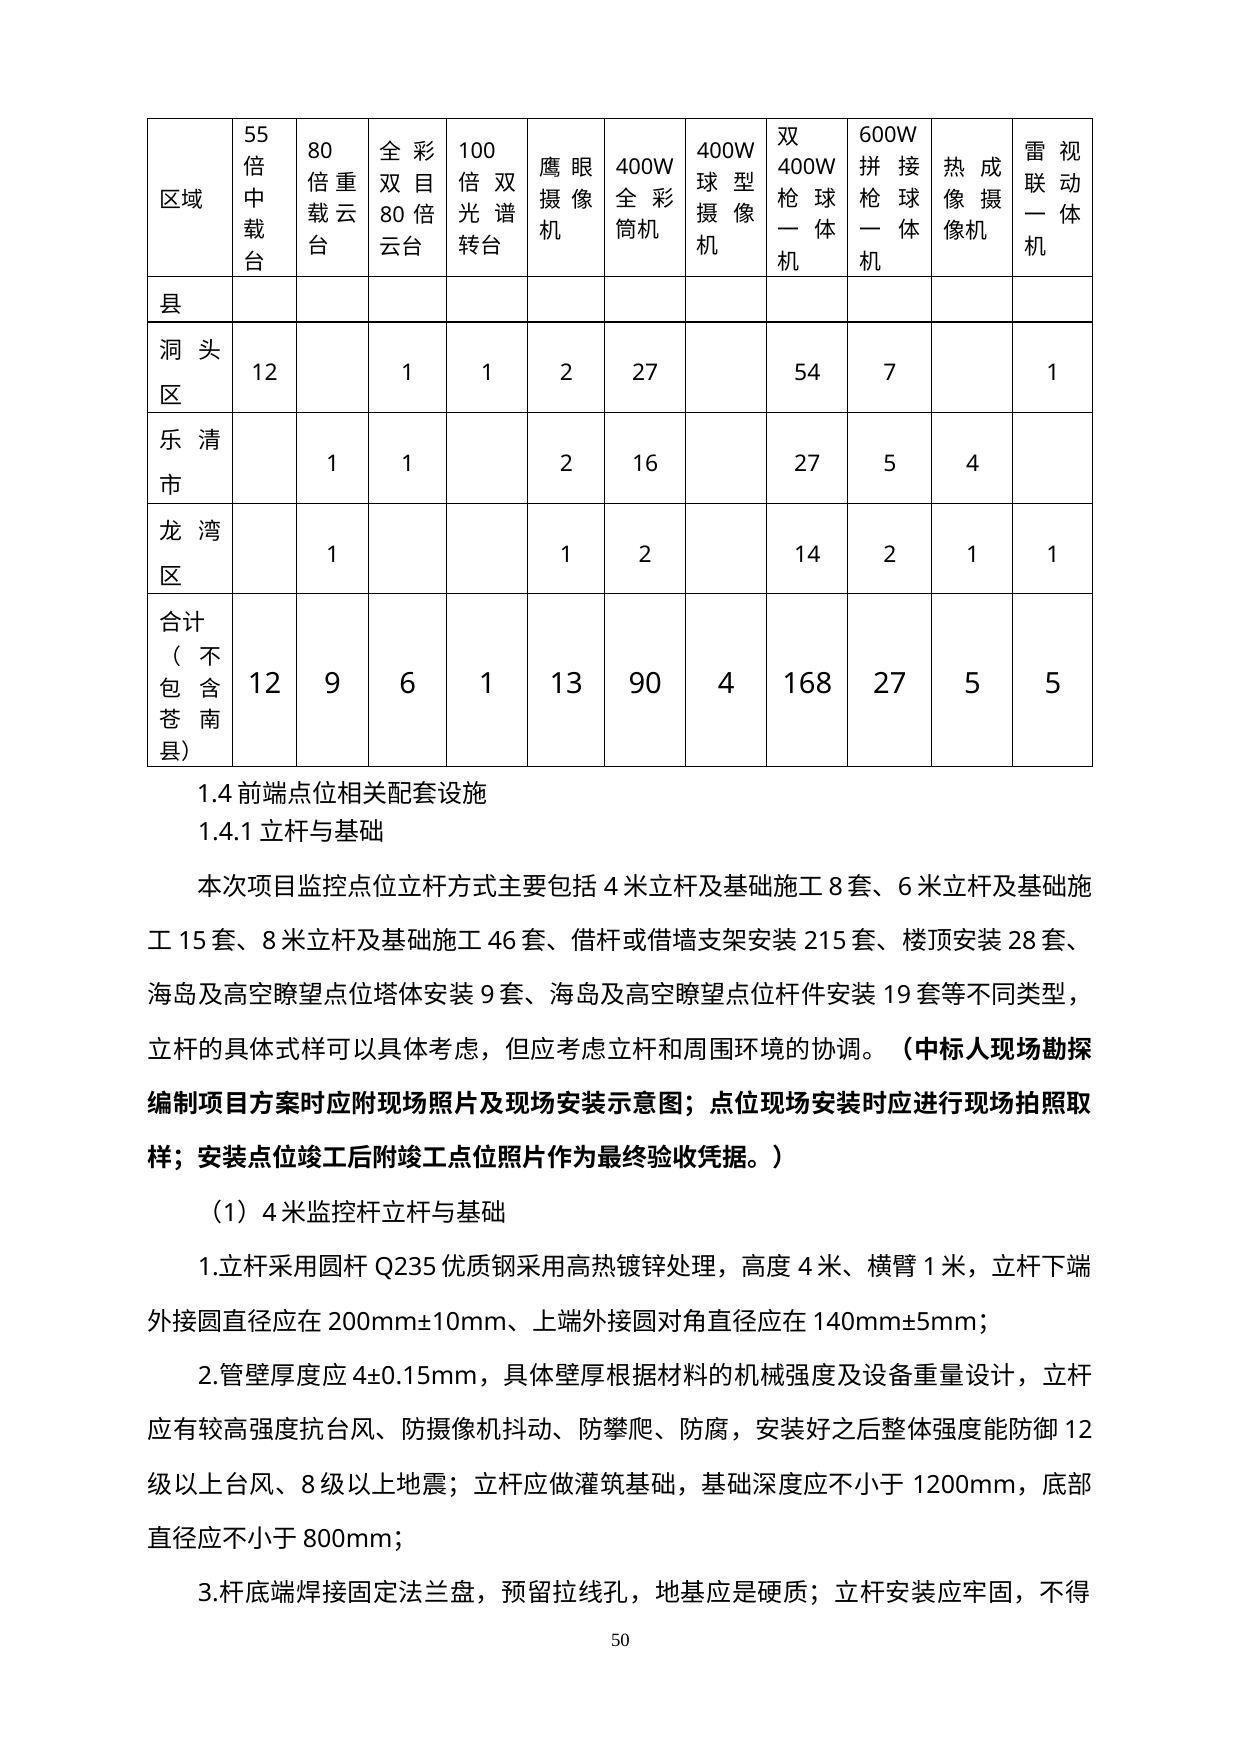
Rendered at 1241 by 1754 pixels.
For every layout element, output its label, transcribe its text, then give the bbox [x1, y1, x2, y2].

table_cell 1 [297, 277, 368, 321]
table_cell 2 [605, 504, 685, 593]
table_cell 5 [848, 413, 931, 503]
table_cell [447, 413, 527, 503]
table_cell 54 [767, 323, 847, 412]
table_cell 平阳县 [148, 277, 232, 321]
text 2.管壁厚度应4±0.15mm，具体壁厚根据材料的机械强度及设备重量设计，立杆应有较高强度抗台风、防摄像机抖动、防攀爬、防腐，安装好之后整体强度能防御12级以上台风、8级以上地震；立杆应做灌筑基础，基础深度应不小于1200mm，底部直径应不小于800mm； [148, 1355, 1092, 1555]
table_cell 1 [447, 594, 527, 766]
table_cell 13 [528, 594, 604, 766]
table_header 热成像摄像机 [932, 119, 1012, 276]
table_cell 1 [932, 504, 1012, 593]
table_cell 4 [932, 413, 1012, 503]
table_cell 1 [369, 277, 446, 321]
table_cell 1 [1013, 277, 1092, 321]
text 1.4前端点位相关配套设施 [148, 767, 1092, 812]
table_cell 90 [605, 594, 685, 766]
table_cell 龙湾区 [148, 504, 232, 593]
table_cell 4 [686, 594, 766, 766]
table_cell 168 [767, 594, 847, 766]
table_header 55倍中载台 [233, 119, 296, 276]
table_cell 1 [297, 413, 368, 503]
table_cell 1 [1013, 323, 1092, 412]
table_cell [297, 323, 368, 412]
table_cell 5 [932, 594, 1012, 766]
table_header 600W拼接枪球一体机 [848, 119, 931, 276]
table_cell 洞头区 [148, 323, 232, 412]
table_cell 12 [233, 594, 296, 766]
table_cell [686, 323, 766, 412]
table_cell 7 [848, 323, 931, 412]
text 1.4.1立杆与基础 [148, 812, 1092, 848]
table_cell 1 [1013, 504, 1092, 593]
table_header 80倍重载云台 [297, 119, 368, 276]
table_cell [447, 504, 527, 593]
table_header 全彩双目80倍云台 [369, 119, 446, 276]
table_cell [369, 504, 446, 593]
table_cell [686, 413, 766, 503]
table_cell 乐清市 [148, 413, 232, 503]
table_cell 16 [605, 413, 685, 503]
table_cell 1 [369, 323, 446, 412]
table_cell 1 [447, 323, 527, 412]
table_cell [233, 504, 296, 593]
text 本次项目监控点位立杆方式主要包括4米立杆及基础施工8套、6米立杆及基础施工15套、8米立杆及基础施工46套、借杆或借墙支架安装215套、楼顶安装28套、海岛及高空瞭望点位塔体安装9套、海岛及高空瞭望点位杆件安装19套等不同类型，立杆的具体式样可以具体考虑，但应考虑立杆和周围环境的协调。（中标人现场勘探编制项目方案时应附现场照片及现场安装示意图；点位现场安装时应进行现场拍照取样；安装点位竣工后附竣工点位照片作为最终验收凭据。） [148, 866, 1092, 1174]
table_cell 2 [528, 277, 604, 321]
table_cell 27 [848, 594, 931, 766]
table_cell 23 [767, 277, 847, 321]
table_header 400W全彩筒机 [605, 119, 685, 276]
text 1.立杆采用圆杆Q235优质钢采用高热镀锌处理，高度4米、横臂1米，立杆下端外接圆直径应在200mm±10mm、上端外接圆对角直径应在140mm±5mm； [148, 1247, 1092, 1337]
table_cell 1 [369, 413, 446, 503]
table_cell [447, 277, 527, 321]
table_cell 9 [297, 594, 368, 766]
table_cell 2 [848, 504, 931, 593]
table_cell 5 [1013, 594, 1092, 766]
table_cell 2 [528, 413, 604, 503]
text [148, 1573, 1092, 1609]
text （1）4米监控杆立杆与基础 [148, 1192, 1092, 1228]
table_cell 27 [605, 323, 685, 412]
table_header 400W球型摄像机 [686, 119, 766, 276]
table_cell 27 [767, 413, 847, 503]
table_cell 6 [605, 277, 685, 321]
table_cell 1 [528, 504, 604, 593]
table_cell [233, 413, 296, 503]
table_cell 2 [528, 323, 604, 412]
table_cell 4 [848, 277, 931, 321]
table_cell 12 [233, 323, 296, 412]
table_cell 14 [767, 504, 847, 593]
table_cell [686, 504, 766, 593]
table_cell [1013, 413, 1092, 503]
table_header 雷视联动一体机 [1013, 119, 1092, 276]
table_header 鹰眼摄像机 [528, 119, 604, 276]
table_cell [932, 323, 1012, 412]
table_cell [932, 277, 1012, 321]
table_cell 1 [297, 504, 368, 593]
table_header 100倍双光谱转台 [447, 119, 527, 276]
table_header 区域 [148, 119, 232, 276]
table_cell 3 [686, 277, 766, 321]
table_cell [233, 277, 296, 321]
table_cell 6 [369, 594, 446, 766]
table_cell 合计 （不包含苍南县） [148, 594, 232, 766]
table_header 双400W枪球一体机 [767, 119, 847, 276]
